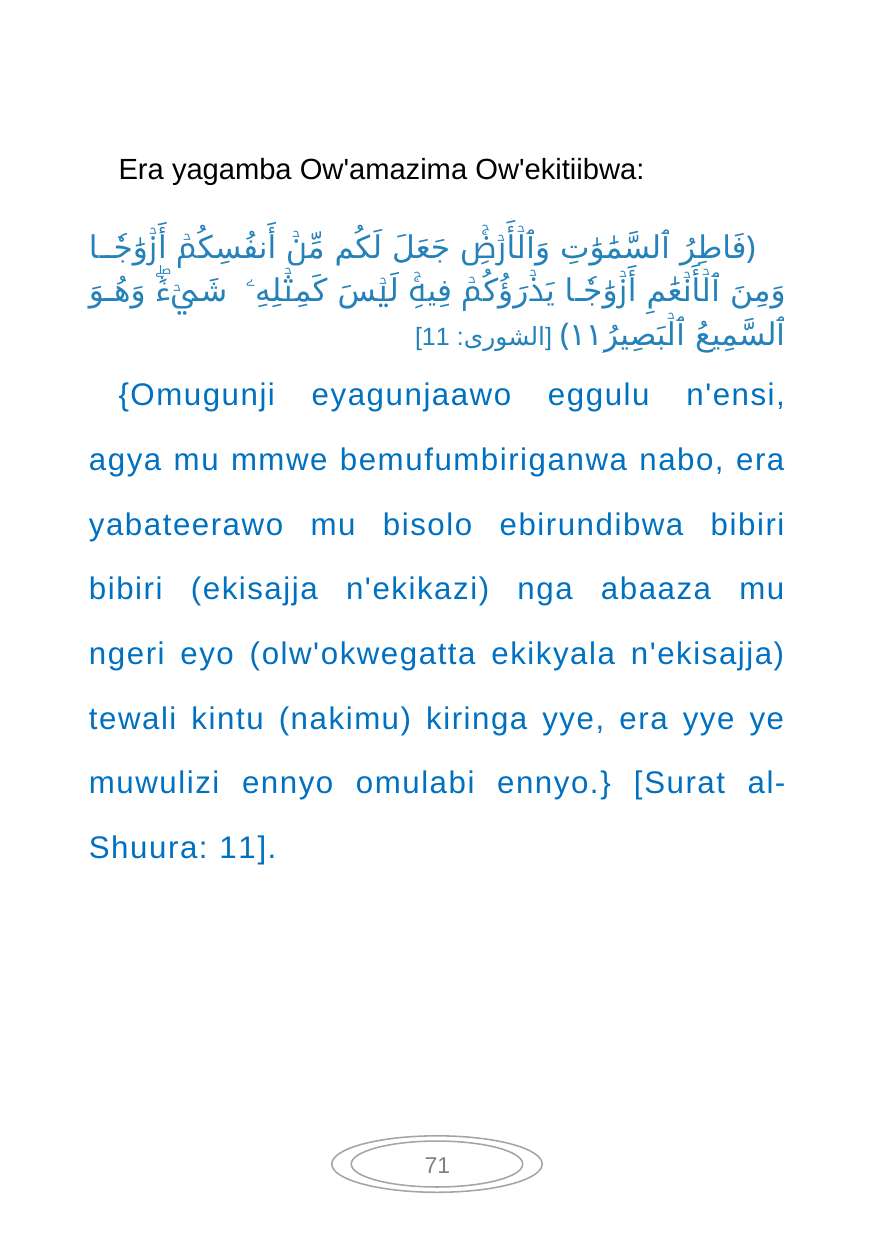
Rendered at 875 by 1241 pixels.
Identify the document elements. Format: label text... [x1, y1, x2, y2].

subtitle {Omugunji eyagunjaawo eggulu n'ensi, agya mu mmwe bemufumbiriganwa nabo, era yabateerawo mu bisolo ebirundibwa bibiri bibiri (ekisajja n'ekikazi) nga abaaza mu ngeri eyo (olw'okwegatta ekikyala n'ekisajja) tewali kintu (nakimu) kiringa yye, era yye ye muwulizi ennyo omulabi ennyo.} [Surat al-Shuura: 11]. [89, 376, 785, 865]
text ﴿فَاطِرُ ٱلسَّمَٰوَٰتِ وَٱلۡأَرۡضِۚ جَعَلَ لَكُم مِّنۡ أَنفُسِكُمۡ أَزۡوَٰجٗا وَمِنَ ٱلۡأَنۡعَٰمِ أَزۡوَٰجٗا يَذۡرَؤُكُمۡ فِيهِۚ لَيۡسَ كَمِثۡلِهِۦ شَيۡءٞۖ وَهُوَ ٱلسَّمِيعُ ٱلۡبَصِيرُ١١﴾ [الشورى: 11] [89, 309, 785, 352]
text Era yagamba Ow'amazima Ow'ekitiibwa: [89, 152, 785, 186]
text ﴿فَاطِرُ ٱلسَّمَٰوَٰتِ وَٱلۡأَرۡضِۚ جَعَلَ لَكُم مِّنۡ أَنفُسِكُمۡ أَزۡوَٰجٗا وَمِنَ ٱلۡأَنۡعَٰمِ أَزۡوَٰجٗا يَذۡرَؤُكُمۡ فِيهِۚ لَيۡسَ كَمِثۡلِهِۦ شَيۡءٞۖ وَهُوَ ٱلسَّمِيعُ ٱلۡبَصِيرُ١١﴾ [الشورى: 11] [161, 229, 785, 273]
